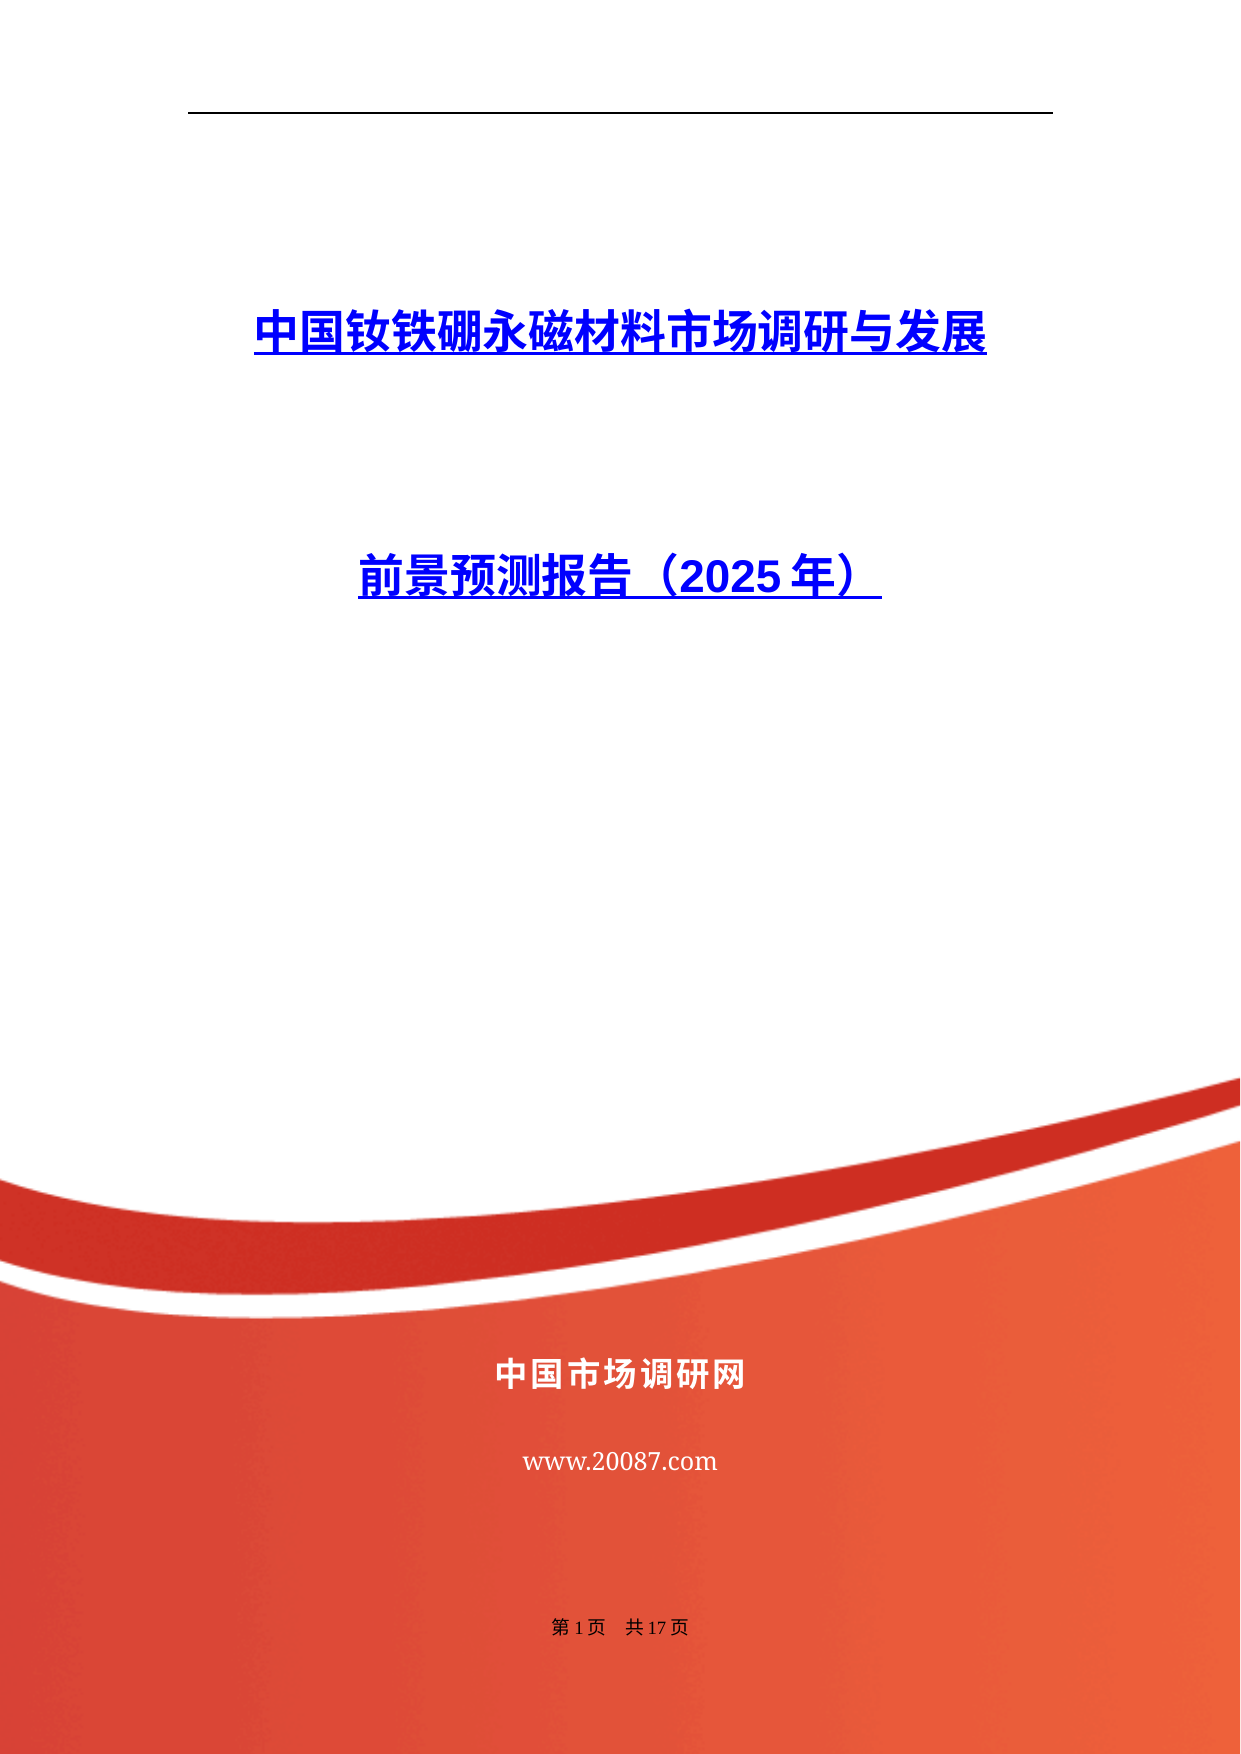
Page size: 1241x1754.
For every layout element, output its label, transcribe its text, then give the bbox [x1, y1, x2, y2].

text www.20087.com [187, 1428, 1053, 1493]
subtitle 中国市场调研网 [187, 1339, 1053, 1404]
table_header 中国钕铁硼永磁材料市场调研与发展前景预测报告（2025年） [188, 207, 1053, 773]
picture [0, 1006, 1241, 1754]
